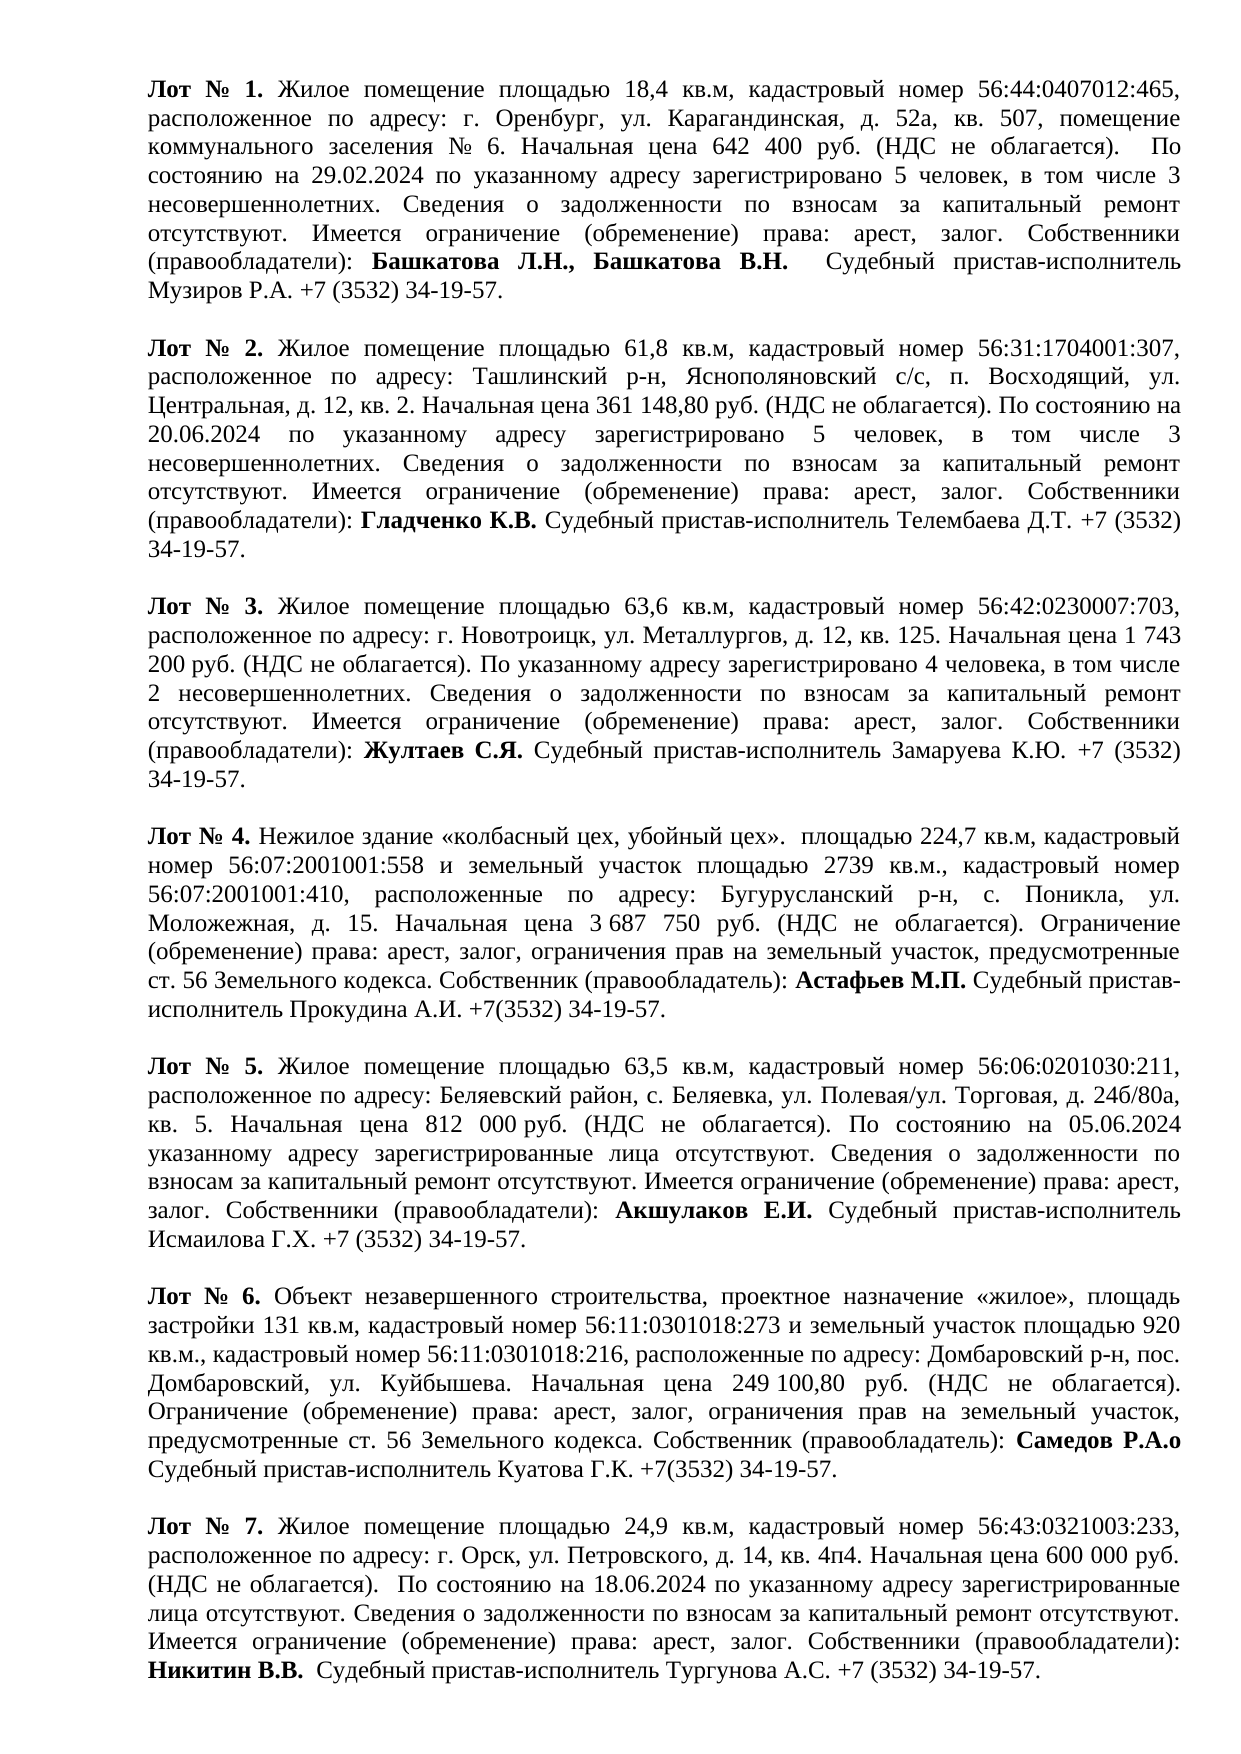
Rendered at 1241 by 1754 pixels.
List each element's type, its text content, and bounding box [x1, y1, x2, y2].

text Лот № 5. Жилое помещение площадью 63,5 кв.м, кадастровый номер 56:06:0201030:211, расположенное по адресу: Беляевский район, с. Беляевка, ул. Полевая/ул. Торговая, д. 24б/80а, кв. 5. Начальная цена 812 000 руб. (НДС не облагается). По состоянию на 05.06.2024 указанному адресу зарегистрированные лица отсутствуют. Сведения о задолженности по взносам за капитальный ремонт отсутствуют. Имеется ограничение (обременение) права: арест, залог. Собственники (правообладатели): Акшулаков Е.И. Судебный пристав-исполнитель Исмаилова Г.Х. +7 (3532) 34-19-57. [148, 1051, 1181, 1253]
text Лот № 3. Жилое помещение площадью 63,6 кв.м, кадастровый номер 56:42:0230007:703, расположенное по адресу: г. Новотроицк, ул. Металлургов, д. 12, кв. 125. Начальная цена 1 743 200 руб. (НДС не облагается). По указанному адресу зарегистрировано 4 человека, в том числе 2 несовершеннолетних. Сведения о задолженности по взносам за капитальный ремонт отсутствуют. Имеется ограничение (обременение) права: арест, залог. Собственники (правообладатели): Жултаев С.Я. Судебный пристав-исполнитель Замаруева К.Ю. +7 (3532) 34-19-57. [148, 591, 1181, 793]
text Лот № 1. Жилое помещение площадью 18,4 кв.м, кадастровый номер 56:44:0407012:465, расположенное по адресу: г. Оренбург, ул. Карагандинская, д. 52а, кв. 507, помещение коммунального заселения № 6. Начальная цена 642 400 руб. (НДС не облагается). По состоянию на 29.02.2024 по указанному адресу зарегистрировано 5 человек, в том числе 3 несовершеннолетних. Сведения о задолженности по взносам за капитальный ремонт отсутствуют. Имеется ограничение (обременение) права: арест, залог. Собственники (правообладатели): Башкатова Л.Н., Башкатова В.Н. Судебный пристав-исполнитель Музиров Р.А. +7 (3532) 34-19-57. [148, 74, 1181, 304]
text Лот № 4. Нежилое здание «колбасный цех, убойный цех». площадью 224,7 кв.м, кадастровый номер 56:07:2001001:558 и земельный участок площадью 2739 кв.м., кадастровый номер 56:07:2001001:410, расположенные по адресу: Бугурусланский р-н, с. Поникла, ул. Моложежная, д. 15. Начальная цена 3 687 750 руб. (НДС не облагается). Ограничение (обременение) права: арест, залог, ограничения прав на земельный участок, предусмотренные ст. 56 Земельного кодекса. Собственник (правообладатель): Астафьев М.П. Судебный пристав-исполнитель Прокудина А.И. +7(3532) 34-19-57. [148, 821, 1181, 1023]
text Лот № 2. Жилое помещение площадью 61,8 кв.м, кадастровый номер 56:31:1704001:307, расположенное по адресу: Ташлинский р-н, Яснополяновский с/с, п. Восходящий, ул. Центральная, д. 12, кв. 2. Начальная цена 361 148,80 руб. (НДС не облагается). По состоянию на 20.06.2024 по указанному адресу зарегистрировано 5 человек, в том числе 3 несовершеннолетних. Сведения о задолженности по взносам за капитальный ремонт отсутствуют. Имеется ограничение (обременение) права: арест, залог. Собственники (правообладатели): Гладченко К.В. Судебный пристав-исполнитель Телембаева Д.Т. +7 (3532) 34-19-57. [148, 333, 1181, 563]
text Лот № 7. Жилое помещение площадью 24,9 кв.м, кадастровый номер 56:43:0321003:233, расположенное по адресу: г. Орск, ул. Петровского, д. 14, кв. 4п4. Начальная цена 600 000 руб. (НДС не облагается). По состоянию на 18.06.2024 по указанному адресу зарегистрированные лица отсутствуют. Сведения о задолженности по взносам за капитальный ремонт отсутствуют. Имеется ограничение (обременение) права: арест, залог. Собственники (правообладатели): Никитин В.В. Судебный пристав-исполнитель Тургунова А.С. +7 (3532) 34-19-57. [148, 1511, 1181, 1684]
text Лот № 6. Объект незавершенного строительства, проектное назначение «жилое», площадь застройки 131 кв.м, кадастровый номер 56:11:0301018:273 и земельный участок площадью 920 кв.м., кадастровый номер 56:11:0301018:216, расположенные по адресу: Домбаровский р-н, пос. Домбаровский, ул. Куйбышева. Начальная цена 249 100,80 руб. (НДС не облагается). Ограничение (обременение) права: арест, залог, ограничения прав на земельный участок, предусмотренные ст. 56 Земельного кодекса. Собственник (правообладатель): Самедов Р.А.о Судебный пристав-исполнитель Куатова Г.К. +7(3532) 34-19-57. [148, 1281, 1181, 1483]
